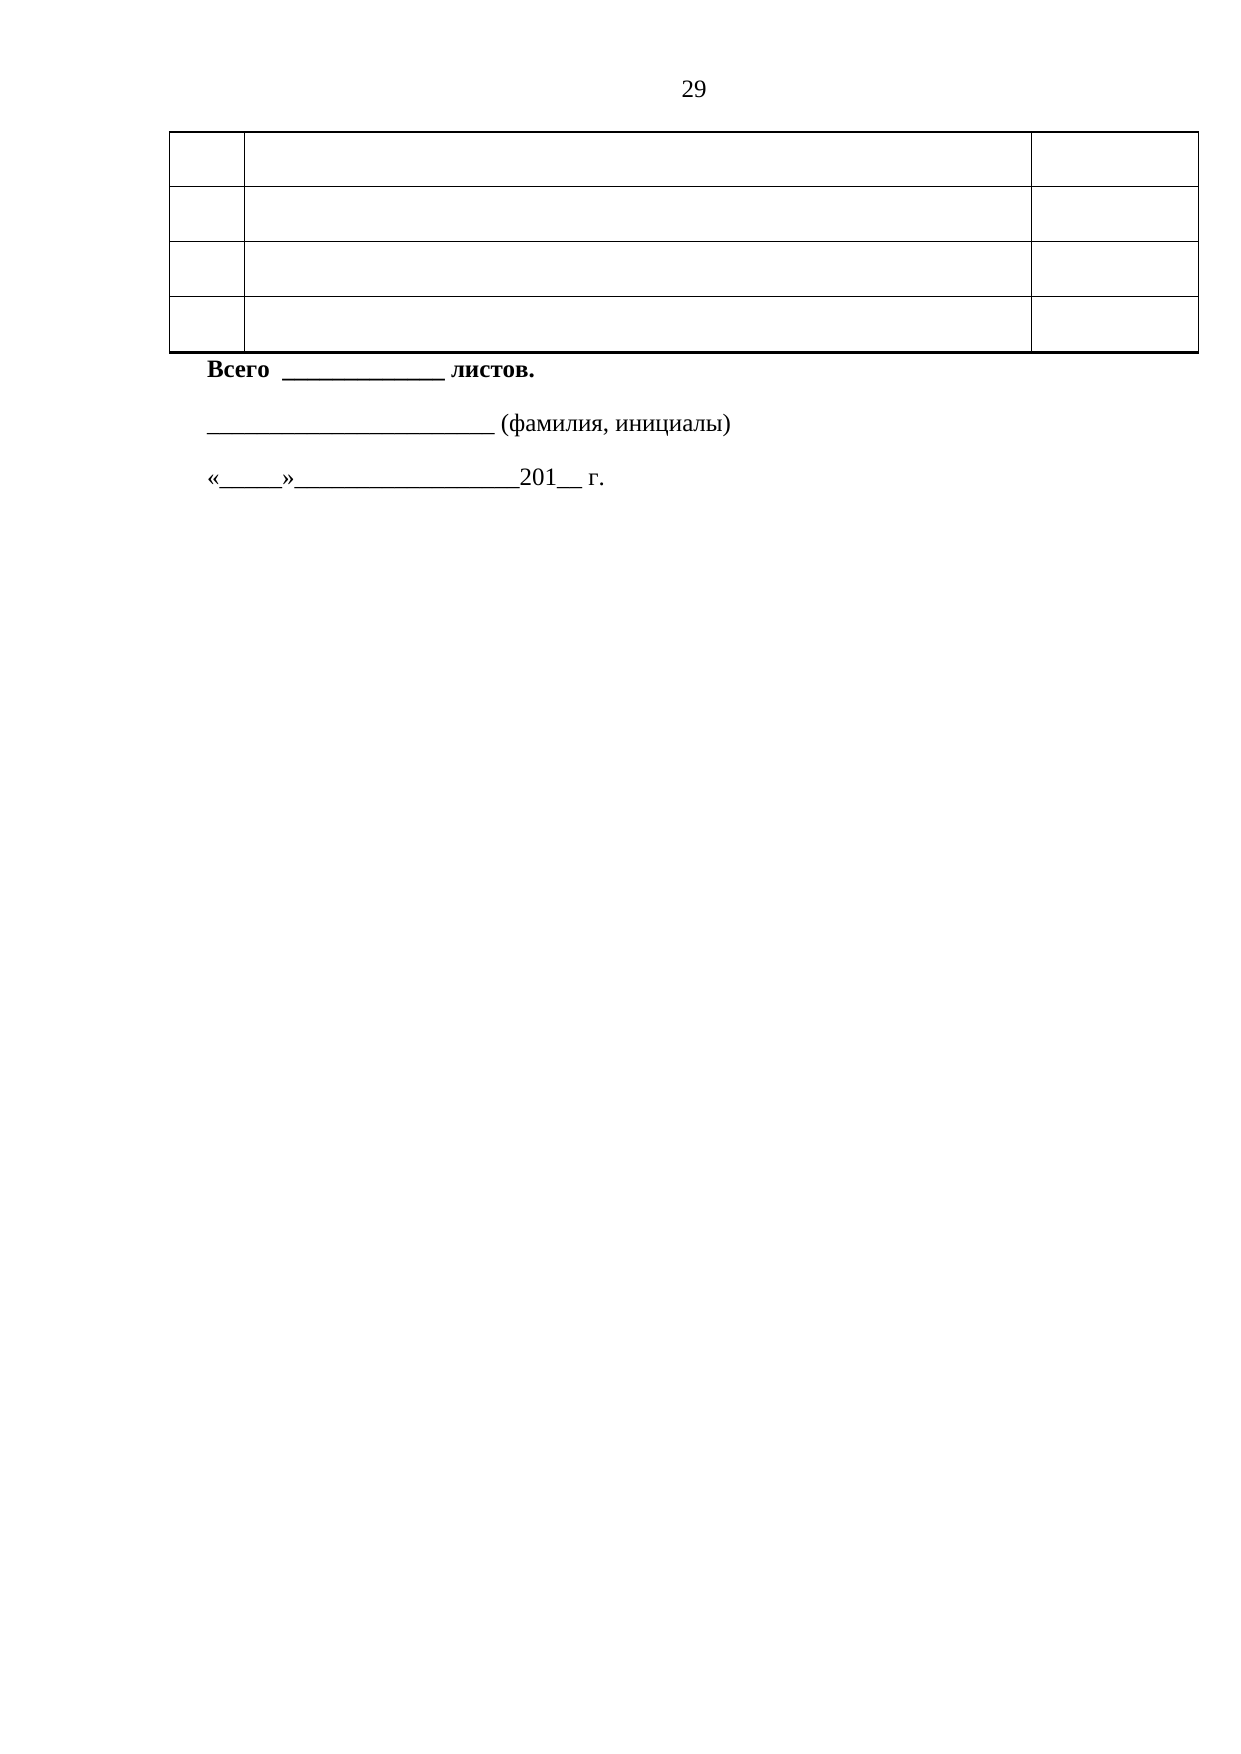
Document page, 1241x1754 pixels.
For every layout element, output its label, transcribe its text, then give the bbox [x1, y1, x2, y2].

table_cell [245, 133, 1031, 186]
text «_____»__________________201__ г. [207, 462, 1181, 491]
text _______________________ (фамилия, инициалы) [207, 408, 1181, 437]
table_cell [170, 242, 244, 296]
table_cell [245, 242, 1031, 296]
text Всего _____________ листов. [207, 354, 1181, 383]
table_cell [170, 187, 244, 241]
table_cell [1032, 133, 1198, 186]
table_cell [1032, 187, 1198, 241]
table_cell [245, 187, 1031, 241]
table_cell [1032, 297, 1198, 351]
table_cell [170, 297, 244, 351]
table_cell [170, 133, 244, 186]
table_cell [245, 297, 1031, 351]
table_cell [1032, 242, 1198, 296]
